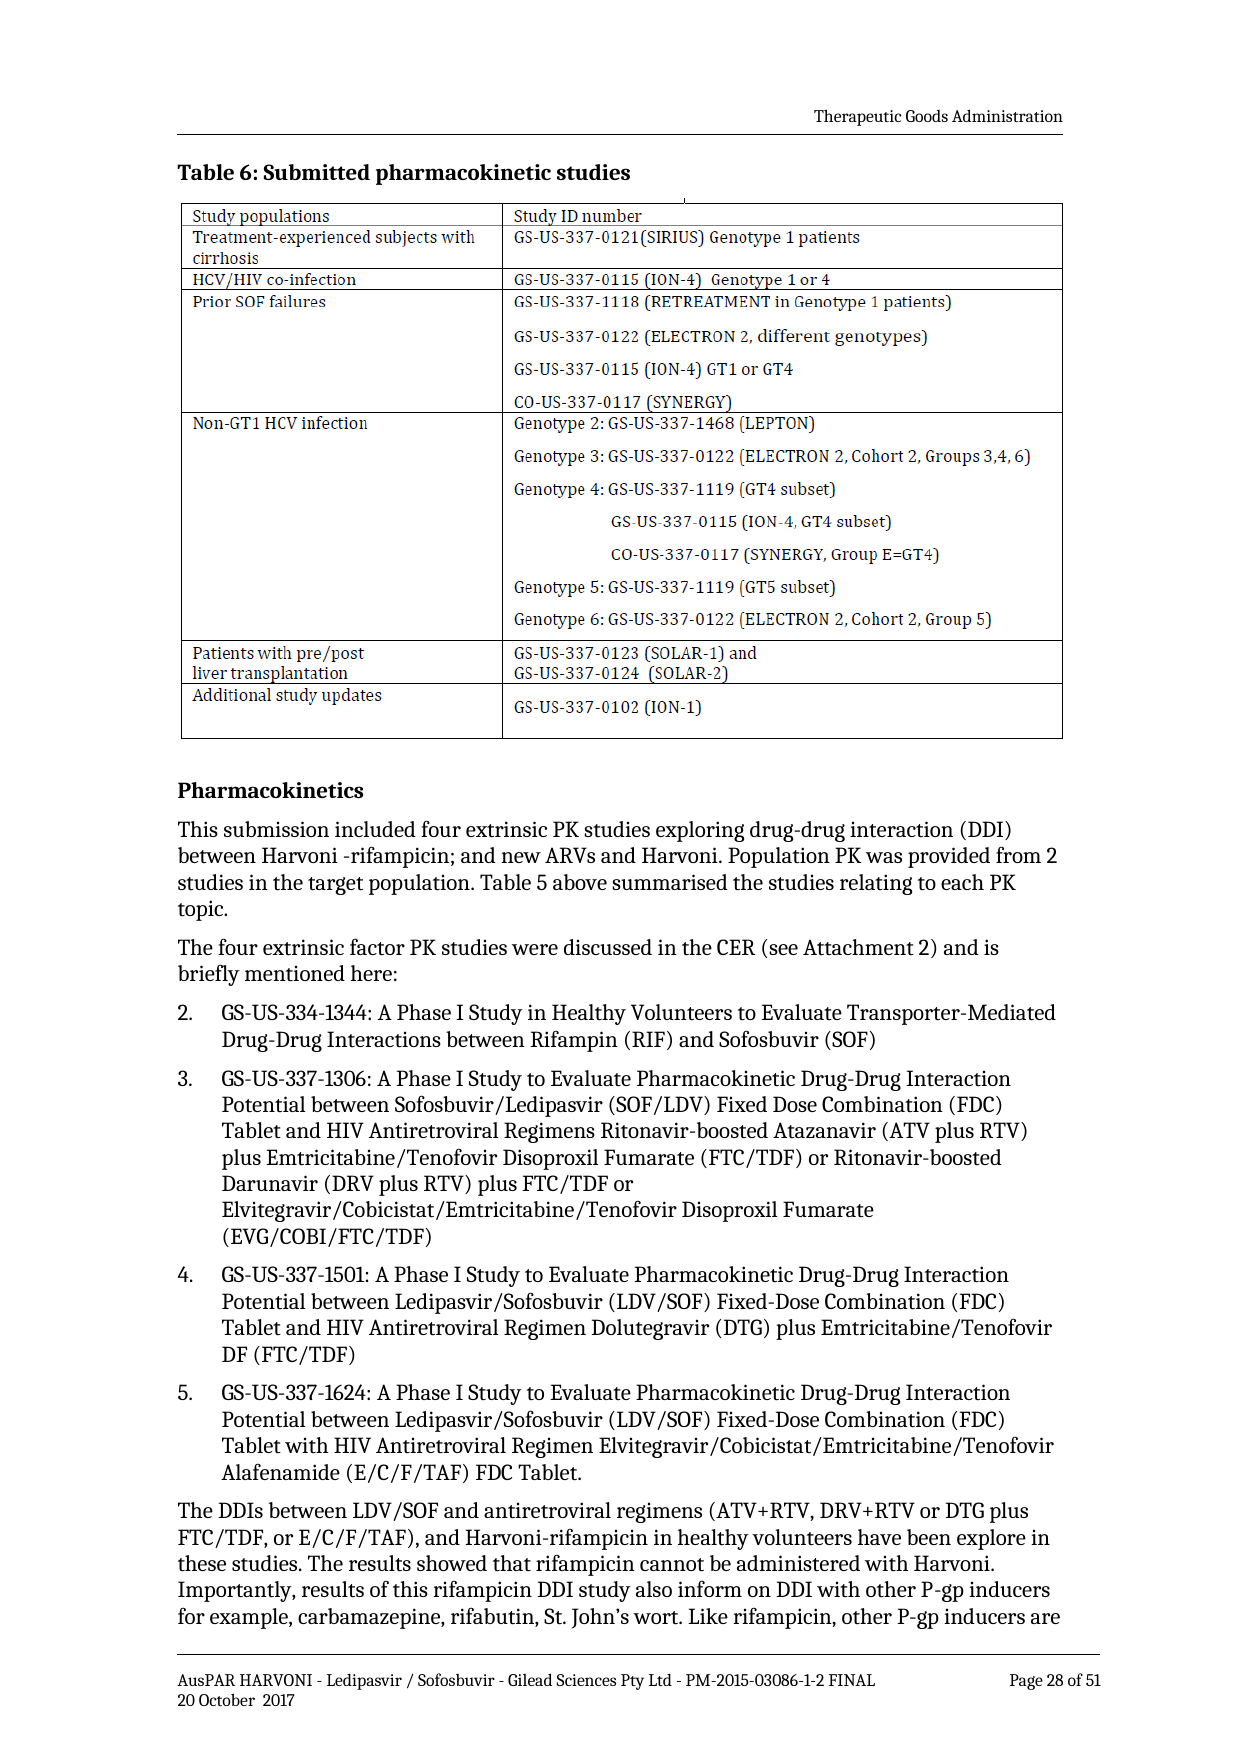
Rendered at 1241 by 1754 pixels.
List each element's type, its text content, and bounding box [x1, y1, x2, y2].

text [177, 1498, 1063, 1630]
subtitle Pharmacokinetics [177, 778, 1063, 804]
text GS-US-337-1306: A Phase I Study to Evaluate Pharmacokinetic Drug-Drug Interaction Potential between Sofosbuvir/Ledipasvir (SOF/LDV) Fixed Dose Combination (FDC) Tablet and HIV Antiretroviral Regimens Ritonavir-boosted Atazanavir (ATV plus RTV) plus Emtricitabine/Tenofovir Disoproxil Fumarate (FTC/TDF) or Ritonavir-boosted Darunavir (DRV plus RTV) plus FTC/TDF or Elvitegravir/Cobicistat/Emtricitabine/Tenofovir Disoproxil Fumarate (EVG/COBI/FTC/TDF) [177, 1065, 1063, 1250]
text This submission included four extrinsic PK studies exploring drug-drug interaction (DDI) between Harvoni -rifampicin; and new ARVs and Harvoni. Population PK was provided from 2 studies in the target population. Table 5 above summarised the studies relating to each PK topic. [177, 817, 1063, 922]
text GS-US-334-1344: A Phase I Study in Healthy Volunteers to Evaluate Transporter-Mediated Drug-Drug Interactions between Rifampin (RIF) and Sofosbuvir (SOF) [177, 1000, 1063, 1053]
text GS-US-337-1624: A Phase I Study to Evaluate Pharmacokinetic Drug-Drug Interaction Potential between Ledipasvir/Sofosbuvir (LDV/SOF) Fixed-Dose Combination (FDC) Tablet with HIV Antiretroviral Regimen Elvitegravir/Cobicistat/Emtricitabine/Tenofovir Alafenamide (E/C/F/TAF) FDC Tablet. [177, 1380, 1063, 1486]
picture [177, 198, 1063, 741]
text GS-US-337-1501: A Phase I Study to Evaluate Pharmacokinetic Drug-Drug Interaction Potential between Ledipasvir/Sofosbuvir (LDV/SOF) Fixed-Dose Combination (FDC) Tablet and HIV Antiretroviral Regimen Dolutegravir (DTG) plus Emtricitabine/Tenofovir DF (FTC/TDF) [177, 1262, 1063, 1368]
title Table 6: Submitted pharmacokinetic studies [177, 160, 1063, 186]
text The four extrinsic factor PK studies were discussed in the CER (see Attachment 2) and is briefly mentioned here: [177, 935, 1063, 988]
